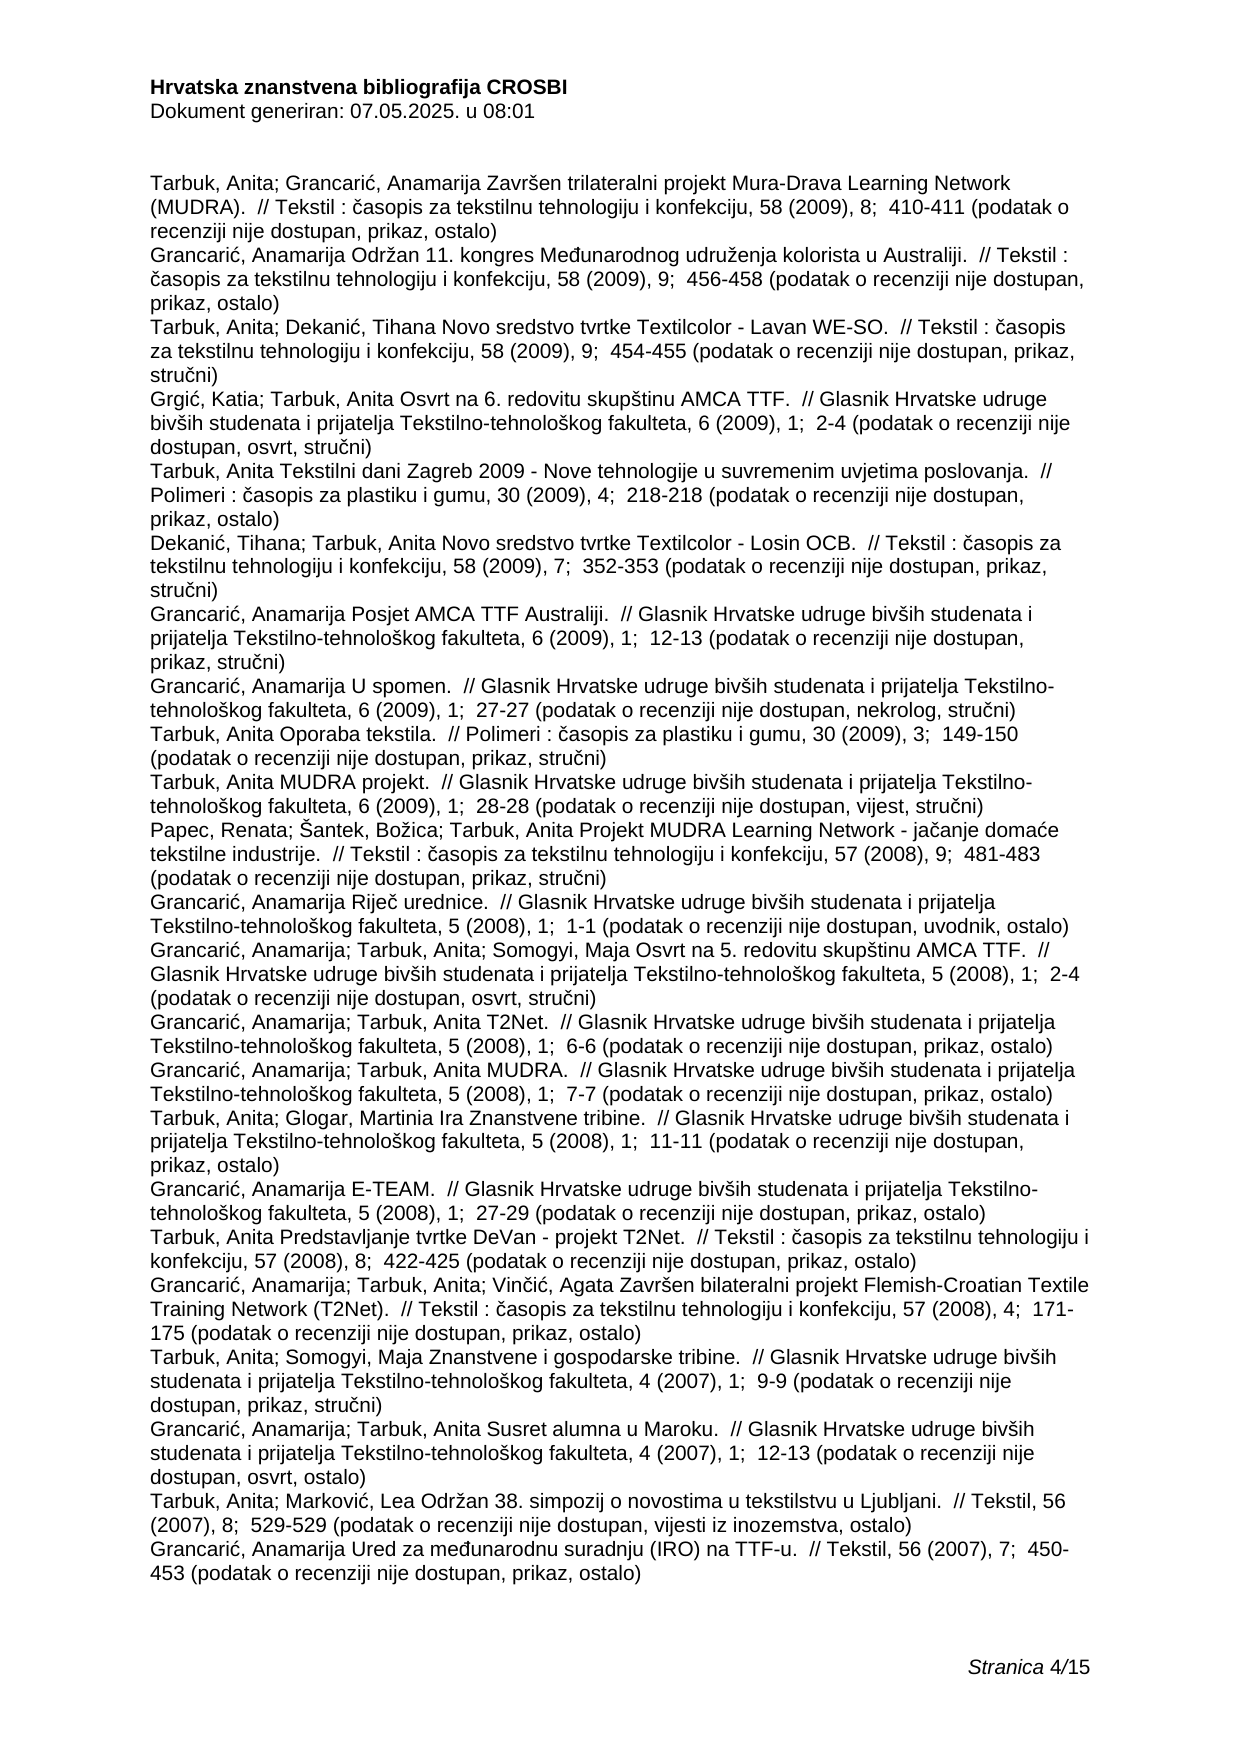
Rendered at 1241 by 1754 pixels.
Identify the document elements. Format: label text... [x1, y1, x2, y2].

text Tarbuk, Anita [150, 1225, 1090, 1273]
text Tarbuk, Anita [150, 722, 1090, 770]
text Grancarić, Anamarija [150, 674, 1090, 722]
text Grancarić, Anamarija; Tarbuk, Anita [150, 1057, 1090, 1105]
text Tarbuk, Anita; Somogyi, Maja [150, 1345, 1090, 1417]
text Grancarić, Anamarija; Tarbuk, Anita [150, 1009, 1090, 1057]
text Grancarić, Anamarija [150, 243, 1090, 315]
text Dekanić, Tihana; Tarbuk, Anita [150, 530, 1090, 602]
text Grancarić, Anamarija; Tarbuk, Anita; Vinčić, Agata [150, 1273, 1090, 1345]
text Tarbuk, Anita; Glogar, Martinia Ira [150, 1105, 1090, 1177]
text Grancarić, Anamarija [150, 890, 1090, 938]
text Tarbuk, Anita [150, 770, 1090, 818]
text Grancarić, Anamarija; Tarbuk, Anita [150, 1417, 1090, 1489]
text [150, 1537, 1090, 1584]
text Tarbuk, Anita; Marković, Lea [150, 1489, 1090, 1537]
text Grancarić, Anamarija; Tarbuk, Anita; Somogyi, Maja [150, 938, 1090, 1009]
text Tarbuk, Anita; Dekanić, Tihana [150, 315, 1090, 387]
text Papec, Renata; Šantek, Božica; Tarbuk, Anita [150, 818, 1090, 890]
text Grgić, Katia; Tarbuk, Anita [150, 387, 1090, 458]
text Tarbuk, Anita [150, 458, 1090, 530]
text Grancarić, Anamarija [150, 602, 1090, 674]
text Grancarić, Anamarija [150, 1177, 1090, 1225]
text Tarbuk, Anita; Grancarić, Anamarija [150, 171, 1090, 243]
